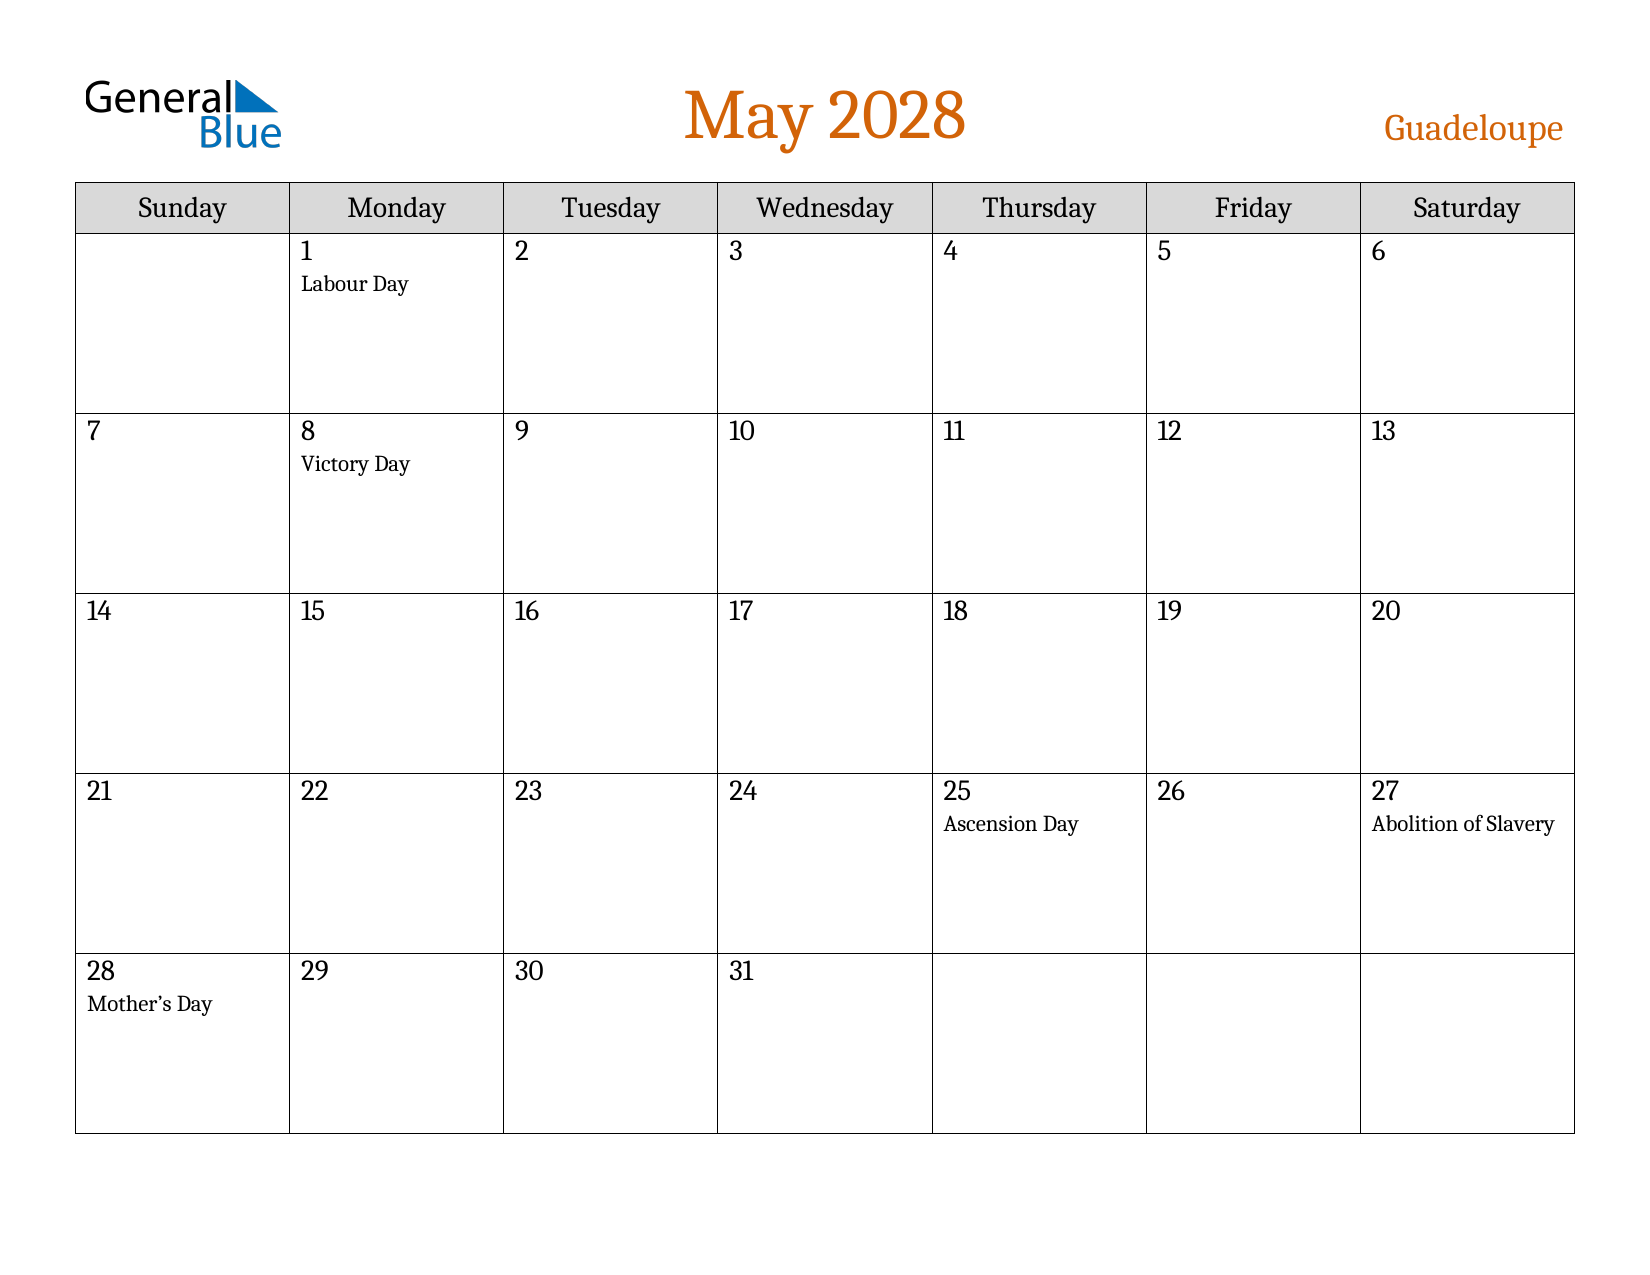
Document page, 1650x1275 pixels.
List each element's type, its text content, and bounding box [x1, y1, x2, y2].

table_cell 3 [718, 234, 932, 270]
table_cell 31 [718, 954, 932, 990]
table_cell 14 [76, 594, 289, 630]
table_cell Mother’s Day [76, 990, 289, 1133]
table_cell [1361, 954, 1574, 990]
table_cell [290, 630, 503, 773]
table_cell [1361, 270, 1574, 413]
table_cell [76, 234, 289, 270]
table_cell Wednesday [718, 183, 932, 233]
table_cell [1361, 450, 1574, 593]
table_cell [718, 810, 932, 953]
picture [86, 80, 281, 148]
table_cell [718, 450, 932, 593]
table_cell 6 [1361, 234, 1574, 270]
table_cell 1 [290, 234, 503, 270]
table_cell [76, 630, 289, 773]
table_cell [933, 270, 1146, 413]
table_cell [76, 270, 289, 413]
table_cell 4 [933, 234, 1146, 270]
table_cell [76, 450, 289, 593]
table_cell [718, 990, 932, 1133]
table_cell [1147, 450, 1360, 593]
table_cell [933, 630, 1146, 773]
table_cell Labour Day [290, 270, 503, 413]
table_cell [290, 810, 503, 953]
table_cell [76, 810, 289, 953]
table_cell 15 [290, 594, 503, 630]
table_cell 5 [1147, 234, 1360, 270]
table_cell [504, 270, 717, 413]
table_cell Saturday [1361, 183, 1574, 233]
table_cell 7 [76, 414, 289, 450]
table_cell [1147, 630, 1360, 773]
table_cell 11 [933, 414, 1146, 450]
table_cell 19 [1147, 594, 1360, 630]
table_header May 2028 [504, 75, 1146, 182]
table_cell Thursday [933, 183, 1146, 233]
table_header [76, 75, 503, 182]
table_cell [504, 450, 717, 593]
table_cell [290, 990, 503, 1133]
table_cell 30 [504, 954, 717, 990]
table_cell 28 [76, 954, 289, 990]
table_cell 12 [1147, 414, 1360, 450]
table_cell 17 [718, 594, 932, 630]
table_cell 20 [1361, 594, 1574, 630]
table_cell 9 [504, 414, 717, 450]
table_cell [1361, 990, 1574, 1133]
table_cell 22 [290, 774, 503, 810]
table_cell [933, 990, 1146, 1133]
table_cell [933, 450, 1146, 593]
table_cell 24 [718, 774, 932, 810]
table_cell [1147, 810, 1360, 953]
table_cell 16 [504, 594, 717, 630]
table_cell Friday [1147, 183, 1360, 233]
table_cell 2 [504, 234, 717, 270]
table_cell 13 [1361, 414, 1574, 450]
table_cell 8 [290, 414, 503, 450]
table_cell Monday [290, 183, 503, 233]
table_cell 18 [933, 594, 1146, 630]
table_cell 10 [718, 414, 932, 450]
table_cell Abolition of Slavery [1361, 810, 1574, 953]
table_cell [933, 954, 1146, 990]
table_header Guadeloupe [1146, 75, 1574, 182]
table_cell [1147, 954, 1360, 990]
table_cell 23 [504, 774, 717, 810]
table_cell [1147, 990, 1360, 1133]
table_cell [504, 990, 717, 1133]
table_cell 27 [1361, 774, 1574, 810]
table_cell [504, 630, 717, 773]
table_cell [718, 270, 932, 413]
table_cell [504, 810, 717, 953]
table_cell [1361, 630, 1574, 773]
table_cell 25 [933, 774, 1146, 810]
table_cell Sunday [76, 183, 289, 233]
table_cell 26 [1147, 774, 1360, 810]
table_cell Ascension Day [933, 810, 1146, 953]
table_cell 29 [290, 954, 503, 990]
table_cell 21 [76, 774, 289, 810]
table_cell [1147, 270, 1360, 413]
table_cell Victory Day [290, 450, 503, 593]
table_cell Tuesday [504, 183, 717, 233]
table_cell [718, 630, 932, 773]
